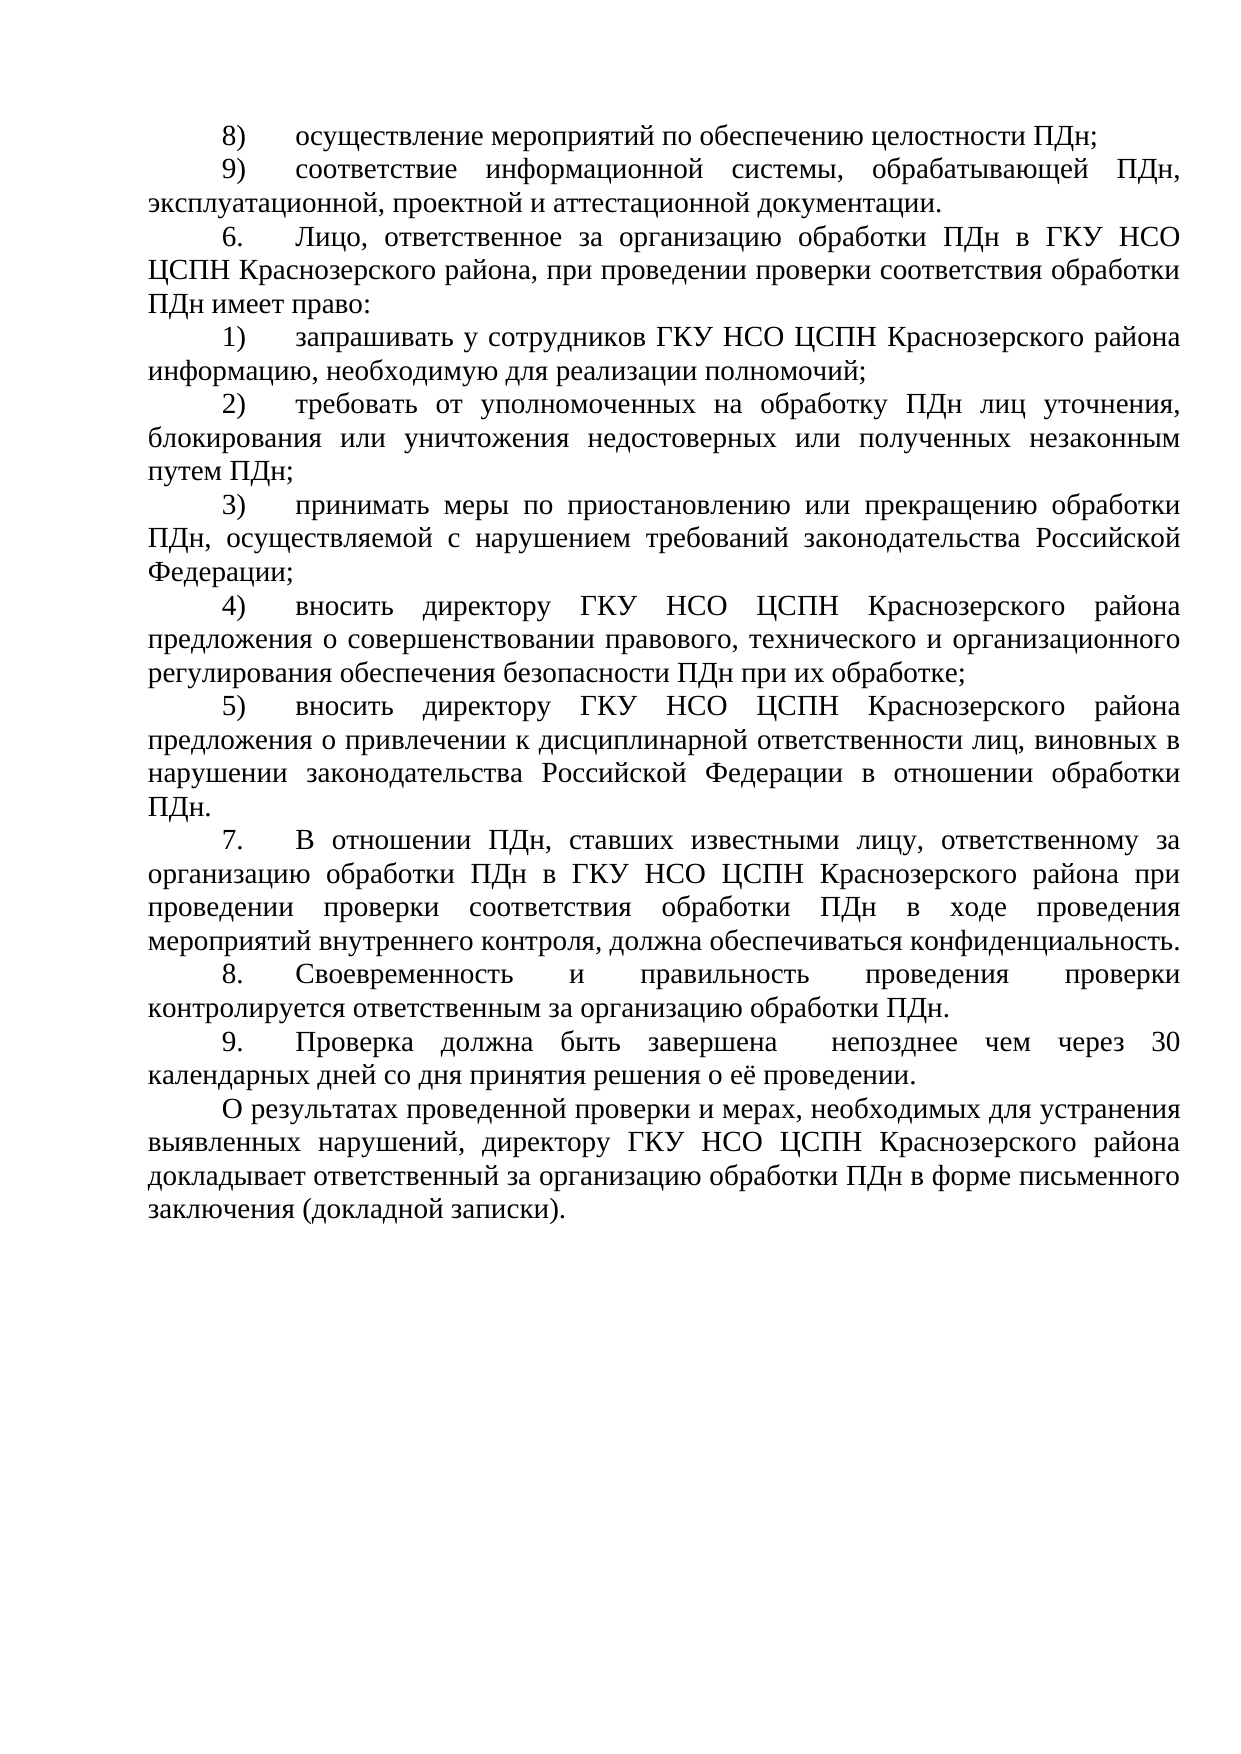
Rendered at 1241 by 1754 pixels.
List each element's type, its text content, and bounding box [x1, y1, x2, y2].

text 3) принимать меры по приостановлению или прекращению обработки ПДн, осуществляемой с нарушением требований законодательства Российской Федерации; [148, 487, 1181, 588]
text 2) требовать от уполномоченных на обработку ПДн лиц уточнения, блокирования или уничтожения недостоверных или полученных незаконным путем ПДн; [148, 386, 1181, 487]
text 7. В отношении ПДн, ставших известными лицу, ответственному за организацию обработки ПДн в ГКУ НСО ЦСПН Краснозерского района при проведении проверки соответствия обработки ПДн в ходе проведения мероприятий внутреннего контроля, должна обеспечиваться конфиденциальность. [148, 822, 1181, 957]
text 9) соответствие информационной системы, обрабатывающей ПДн, эксплуатационной, проектной и аттестационной документации. [148, 152, 1181, 219]
text 8) осуществление мероприятий по обеспечению целостности ПДн; [148, 118, 1181, 152]
text 1) запрашивать у сотрудников ГКУ НСО ЦСПН Краснозерского района информацию, необходимую для реализации полномочий; [148, 319, 1181, 386]
text О результатах проведенной проверки и мерах, необходимых для устранения выявленных нарушений, директору ГКУ НСО ЦСПН Краснозерского района докладывает ответственный за организацию обработки ПДн в форме письменного заключения (докладной записки). [148, 1091, 1181, 1225]
text 5) вносить директору ГКУ НСО ЦСПН Краснозерского района предложения о привлечении к дисциплинарной ответственности лиц, виновных в нарушении законодательства Российской Федерации в отношении обработки ПДн. [148, 688, 1181, 822]
text 9. Проверка должна быть завершена непозднее чем через 30 календарных дней со дня принятия решения о её проведении. [148, 1024, 1181, 1091]
text 6. Лицо, ответственное за организацию обработки ПДн в ГКУ НСО ЦСПН Краснозерского района, при проведении проверки соответствия обработки ПДн имеет право: [148, 219, 1181, 319]
text 4) вносить директору ГКУ НСО ЦСПН Краснозерского района предложения о совершенствовании правового, технического и организационного регулирования обеспечения безопасности ПДн при их обработке; [148, 588, 1181, 688]
text 8. Своевременность и правильность проведения проверки контролируется ответственным за организацию обработки ПДн. [148, 957, 1181, 1024]
